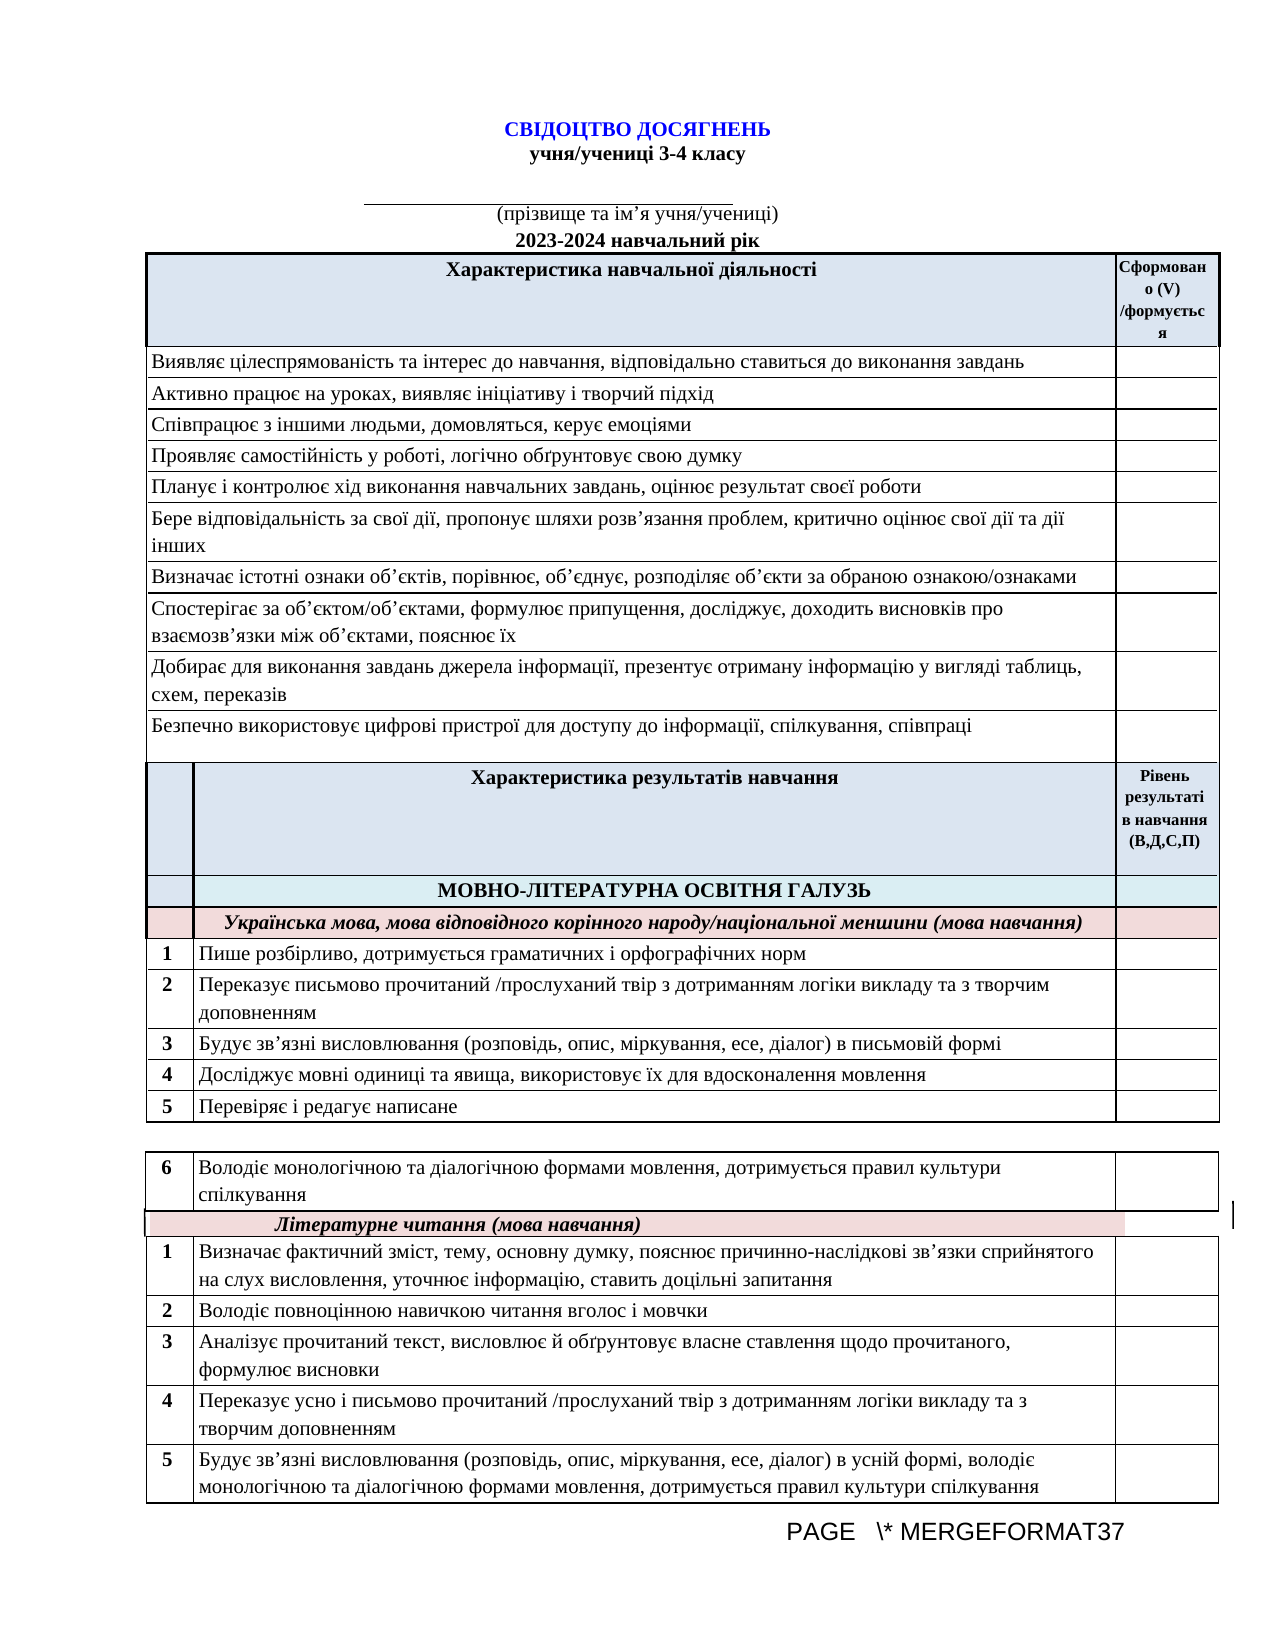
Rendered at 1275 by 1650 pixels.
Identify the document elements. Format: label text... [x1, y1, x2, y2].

table_cell Аналізує прочитаний текст, висловлює й обґрунтовує власне ставлення щодо прочитаного, формулює висновки [194, 1327, 1115, 1384]
table_cell [1117, 346, 1219, 377]
table_cell [148, 908, 192, 938]
table_cell [1117, 408, 1219, 439]
table_cell Будує зв’язні висловлювання (розповідь, опис, міркування, есе, діалог) в усній формі, володіє монологічною та діалогічною формами мовлення, дотримується правил культури спілкування [194, 1445, 1115, 1502]
table_cell Володіє повноцінною навичкою читання вголос і мовчки [194, 1296, 1115, 1326]
table_cell Рівень результатів навчання (В,Д,С,П) [1117, 762, 1219, 875]
table_cell Добирає для виконання завдань джерела інформації, презентує отриману інформацію у вигляді таблиць, схем, переказів [147, 651, 1115, 710]
table_header [1116, 1237, 1218, 1294]
table_cell МОВНО-ЛІТЕРАТУРНА ОСВІТНЯ ГАЛУЗЬ [195, 876, 1115, 906]
text 2023-2024 навчальний рік [150, 228, 1125, 252]
table_cell [1116, 1386, 1218, 1443]
table_cell [1117, 440, 1219, 471]
table_header 6 [146, 1153, 193, 1210]
table_cell [1117, 592, 1219, 651]
text (прізвище та ім’я учня/учениці) [150, 201, 1125, 224]
table_cell [1117, 561, 1219, 592]
table_header Характеристика навчальної діяльності [148, 255, 1115, 346]
table_cell 4 [147, 1059, 193, 1090]
table_cell [1117, 1028, 1219, 1059]
table_cell Бере відповідальність за свої дії, пропонує шляхи розв’язання проблем, критично оцінює свої дії та дії інших [147, 502, 1115, 561]
table_cell Планує і контролює хід виконання навчальних завдань, оцінює результат своєї роботи [147, 471, 1115, 502]
table_cell [1117, 938, 1219, 969]
table_header [1116, 1153, 1218, 1210]
table_cell 2 [147, 969, 193, 1028]
table_header 1 [147, 1237, 193, 1294]
table_cell [1116, 1445, 1218, 1502]
table_cell 2 [147, 1296, 193, 1326]
table_header Визначає фактичний зміст, тему, основну думку, пояснює причинно-наслідкові зв’язки сприйнятого на слух висловлення, уточнює інформацію, ставить доцільні запитання [194, 1237, 1115, 1294]
table_cell [1117, 651, 1219, 710]
table_cell [1117, 1090, 1219, 1121]
table_cell Проявляє самостійність у роботі, логічно обґрунтовує свою думку [147, 440, 1115, 471]
table_cell Характеристика результатів навчання [195, 763, 1115, 875]
table_cell Пише розбірливо, дотримується граматичних і орфографічних норм [194, 939, 1115, 969]
table_cell Активно працює на уроках, виявляє ініціативу і творчий підхід [147, 377, 1115, 408]
table_cell Будує зв’язні висловлювання (розповідь, опис, міркування, есе, діалог) в письмовій формі [194, 1029, 1115, 1059]
table_header Сформовано (V) /формується [1117, 255, 1218, 346]
table_cell Співпрацює з іншими людьми, домовляться, керує емоціями [147, 408, 1115, 439]
table_cell [1117, 502, 1219, 561]
table_cell 3 [147, 1327, 193, 1384]
table_cell 1 [147, 939, 193, 969]
table_cell 3 [147, 1028, 193, 1059]
table_cell [1117, 471, 1219, 502]
table_cell Переказує письмово прочитаний /прослуханий твір з дотриманням логіки викладу та з творчим доповненням [194, 970, 1115, 1028]
table_cell Визначає істотні ознаки об’єктів, порівнює, об’єднує, розподіляє об’єкти за обраною ознакою/ознаками [147, 561, 1115, 592]
table_cell [148, 876, 192, 906]
table_cell Виявляє цілеспрямованість та інтерес до навчання, відповідально ставиться до виконання завдань [147, 347, 1115, 377]
text Літературне читання (мова навчання) [150, 1212, 1125, 1236]
table_cell 5 [147, 1445, 193, 1502]
table_cell [148, 763, 192, 875]
table_cell Безпечно використовує цифрові пристрої для доступу до інформації, спілкування, співпраці [147, 710, 1115, 762]
table_cell [1117, 875, 1219, 906]
table_cell [1117, 969, 1219, 1028]
table_header Володіє монологічною та діалогічною формами мовлення, дотримується правил культури спілкування [194, 1153, 1115, 1210]
table_cell [1117, 1059, 1219, 1090]
table_cell Досліджує мовні одиниці та явища, використовує їх для вдосконалення мовлення [194, 1060, 1115, 1090]
table_cell 4 [147, 1386, 193, 1443]
text СВІДОЦТВО ДОСЯГНЕНЬ [150, 117, 1125, 141]
table_cell Українська мова, мова відповідного корінного народу/національної меншини (мова навчання) [195, 908, 1115, 938]
table_cell Переказує усно і письмово прочитаний /прослуханий твір з дотриманням логіки викладу та з творчим доповненням [194, 1386, 1115, 1443]
table_cell [1116, 1296, 1218, 1326]
table_cell 5 [147, 1090, 193, 1121]
table_cell [1117, 710, 1219, 762]
table_cell Перевіряє і редагує написане [194, 1091, 1115, 1121]
table_cell Спостерігає за об’єктом/об’єктами, формулює припущення, досліджує, доходить висновків про взаємозв’язки між об’єктами, пояснює їх [147, 592, 1115, 651]
text учня/учениці 3-4 класу [150, 141, 1125, 165]
table_cell [1116, 1327, 1218, 1384]
table_cell [1117, 377, 1219, 408]
table_cell [1117, 906, 1219, 938]
